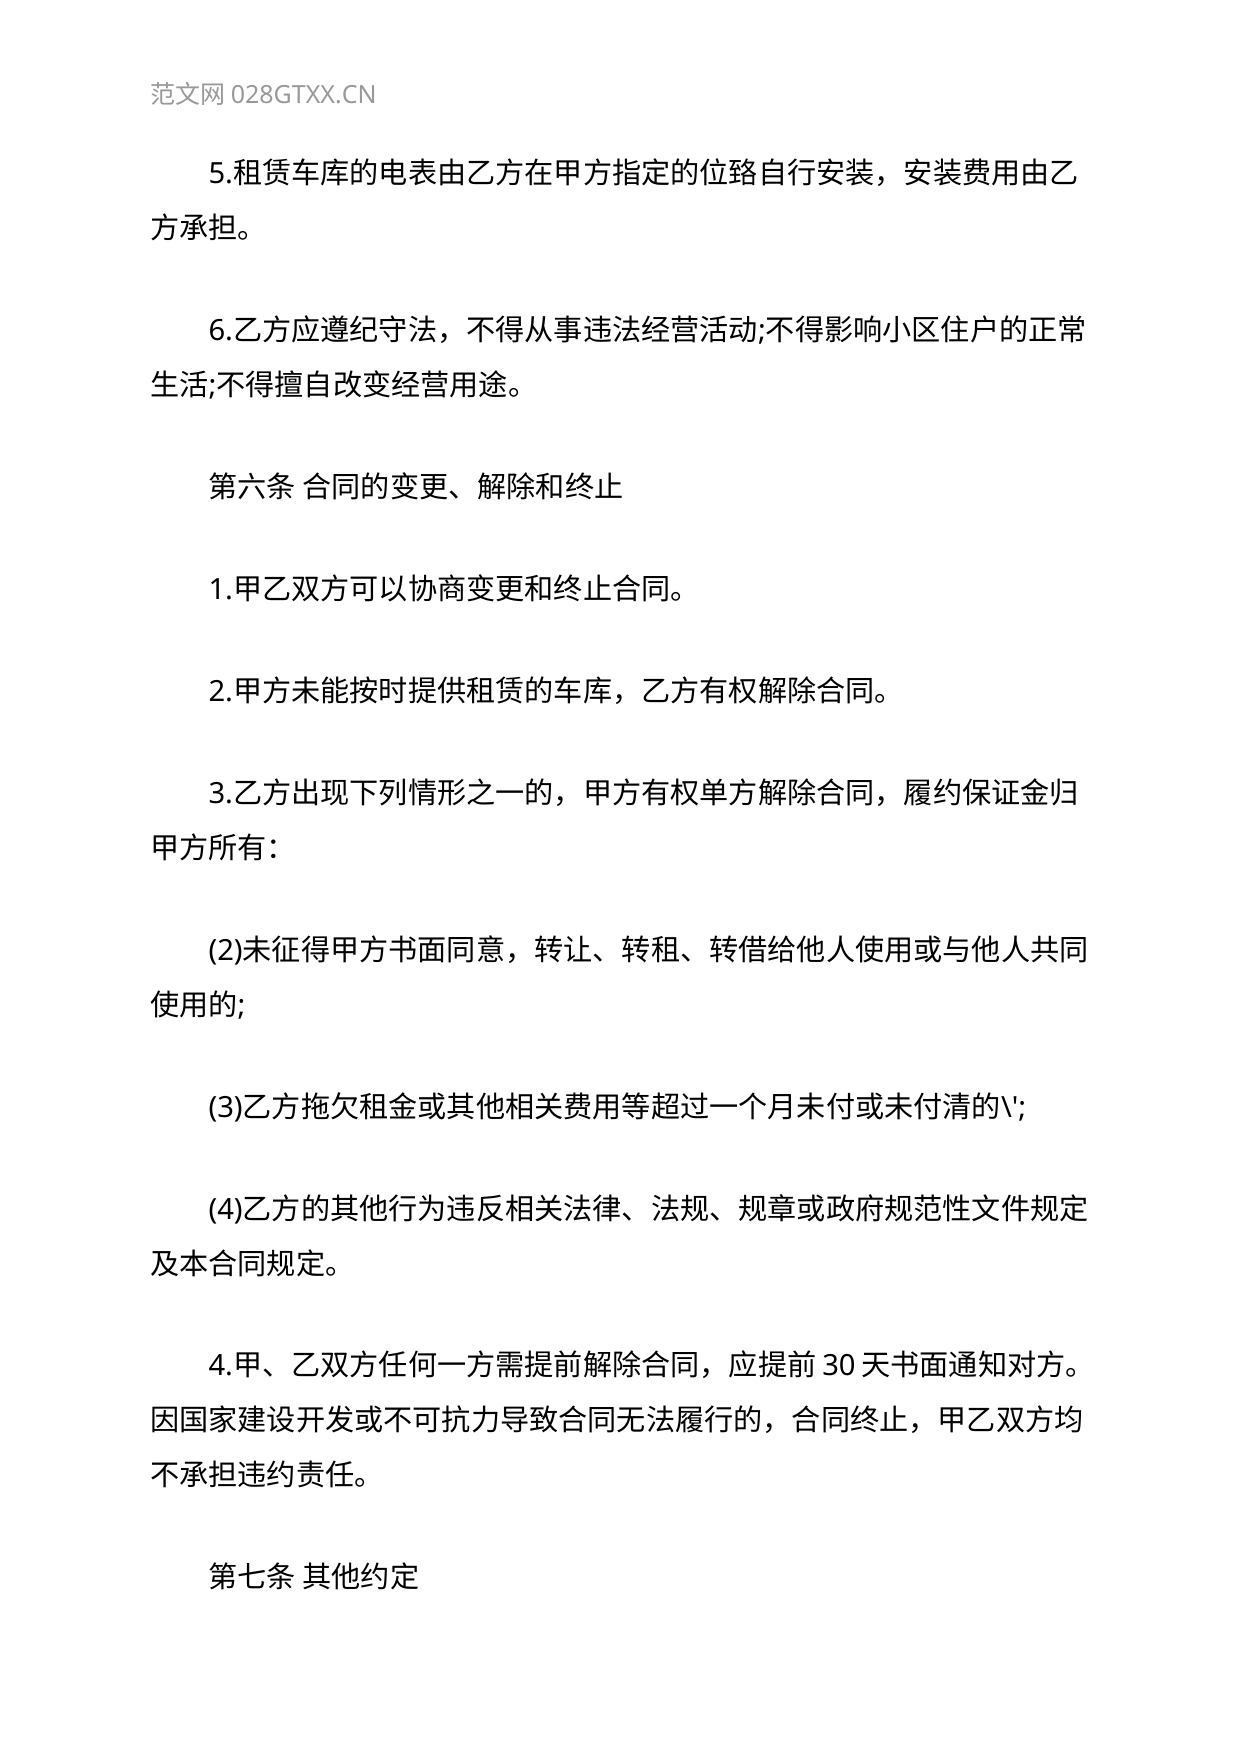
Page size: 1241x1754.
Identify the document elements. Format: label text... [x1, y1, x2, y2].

text (3)乙方拖欠租金或其他相关费用等超过一个月未付或未付清的\'; [150, 1083, 1090, 1126]
text 第六条 合同的变更、解除和终止 [150, 464, 1090, 506]
text 3.乙方出现下列情形之一的，甲方有权单方解除合同，履约保证金归甲方所有： [150, 769, 1090, 867]
text (2)未征得甲方书面同意，转让、转租、转借给他人使用或与他人共同使用的; [150, 926, 1090, 1024]
text 4.甲、乙双方任何一方需提前解除合同，应提前30天书面通知对方。因国家建设开发或不可抗力导致合同无法履行的，合同终止，甲乙双方均不承担违约责任。 [150, 1342, 1090, 1494]
text 1.甲乙双方可以协商变更和终止合同。 [150, 566, 1090, 608]
text (4)乙方的其他行为违反相关法律、法规、规章或政府规范性文件规定及本合同规定。 [150, 1185, 1090, 1282]
text 5.租赁车库的电表由乙方在甲方指定的位臵自行安装，安装费用由乙方承担。 [150, 150, 1090, 247]
text 2.甲方未能按时提供租赁的车库，乙方有权解除合同。 [150, 667, 1090, 710]
text 6.乙方应遵纪守法，不得从事违法经营活动;不得影响小区住户的正常生活;不得擅自改变经营用途。 [150, 307, 1090, 404]
text 第七条 其他约定 [150, 1554, 1090, 1596]
